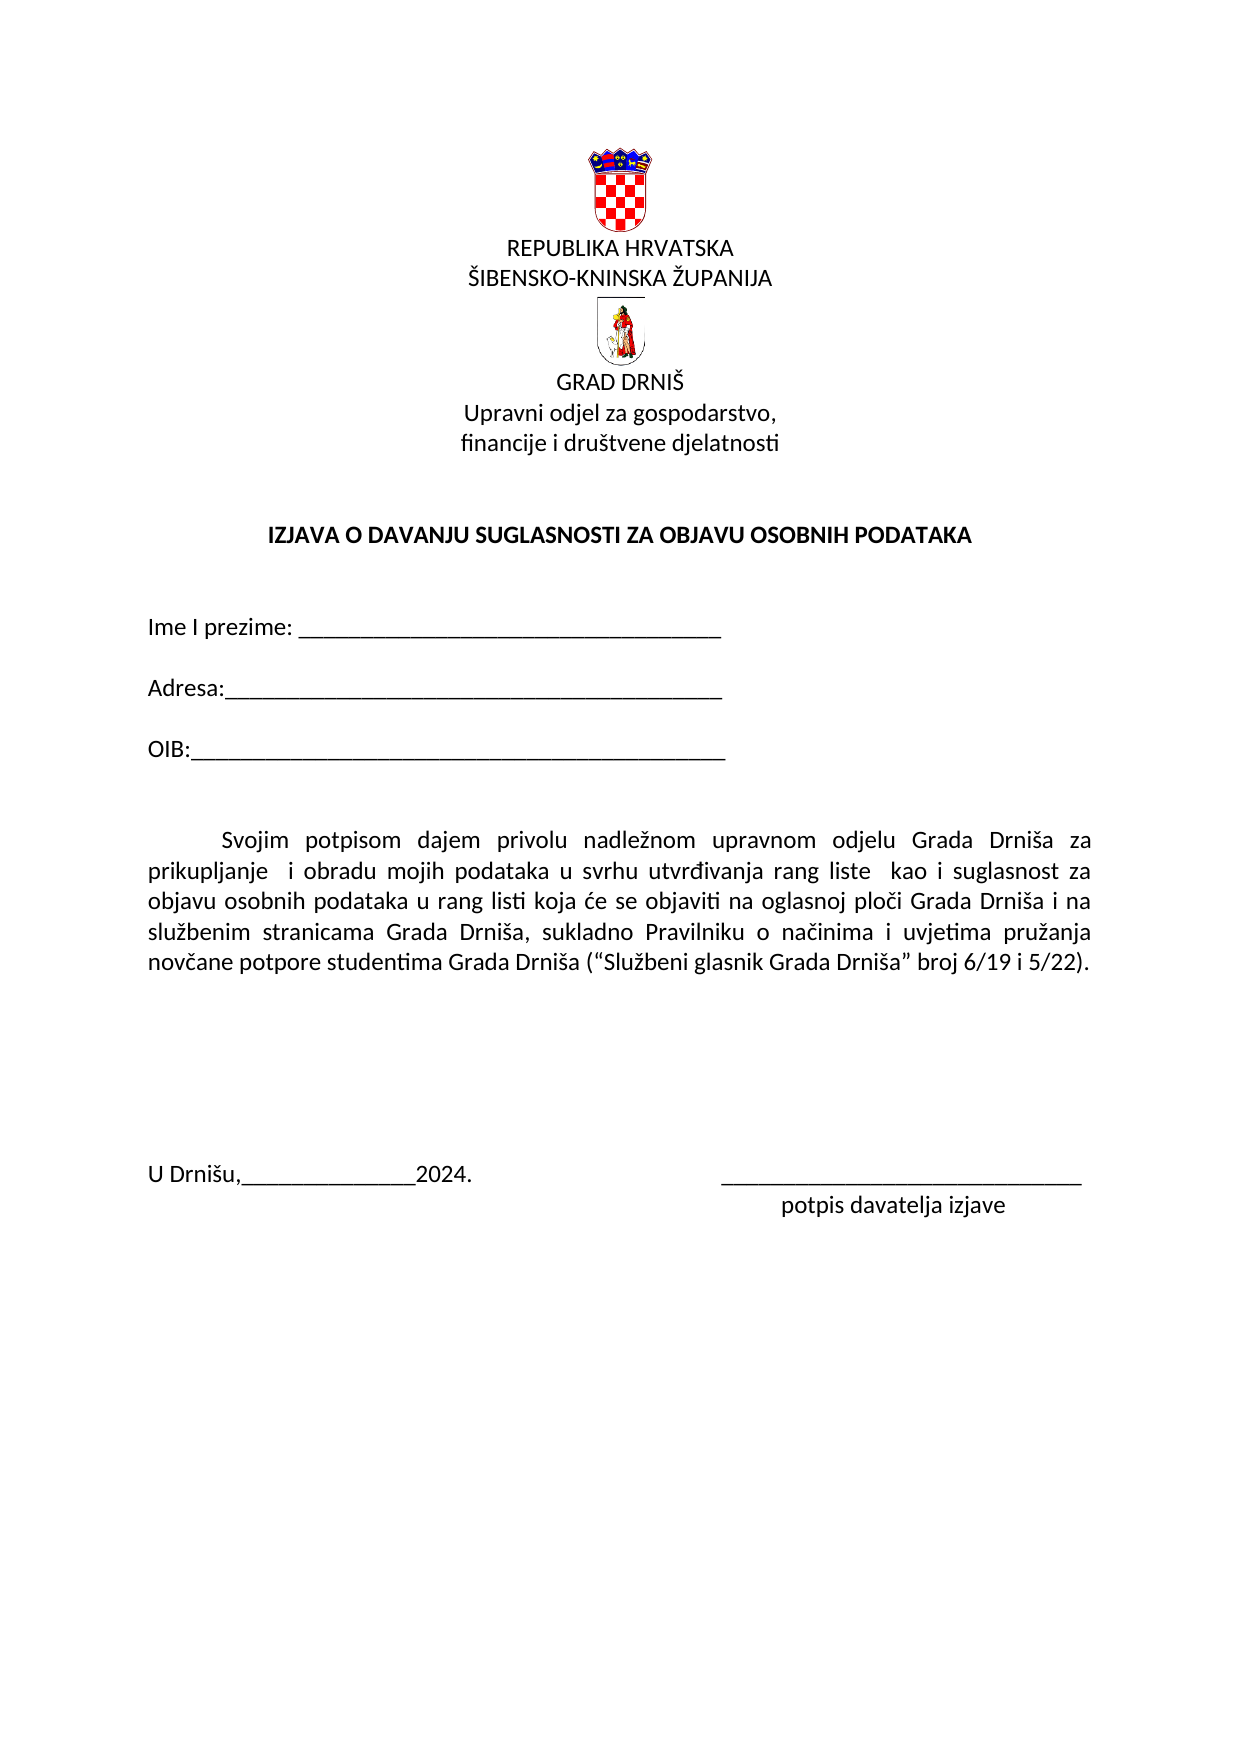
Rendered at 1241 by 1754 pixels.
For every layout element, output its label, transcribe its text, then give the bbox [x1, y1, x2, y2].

text Svojim potpisom dajem privolu nadležnom upravnom odjelu Grada Drniša za prikupljanje i obradu mojih podataka u svrhu utvrđivanja rang liste kao i suglasnost za objavu osobnih podataka u rang listi koja će se objaviti na oglasnoj ploči Grada Drniša i na službenim stranicama Grada Drniša, sukladno Pravilniku o načinima i uvjetima pružanja novčane potpore studentima Grada Drniša (“Službeni glasnik Grada Drniša” broj 6/19 i 5/22). [148, 824, 1093, 977]
text potpis davatelja izjave [148, 1189, 1093, 1219]
text Upravni odjel za gospodarstvo, [148, 397, 1093, 427]
text ŠIBENSKO-KNINSKA ŽUPANIJA [148, 262, 1093, 293]
text Ime I prezime: __________________________________ [148, 611, 1093, 641]
text OIB:___________________________________________ [148, 733, 1093, 763]
text GRAD DRNIŠ [148, 366, 1093, 397]
text IZJAVA O DAVANJU SUGLASNOSTI ZA OBJAVU OSOBNIH PODATAKA [148, 519, 1093, 549]
text Adresa:________________________________________ [148, 672, 1093, 702]
picture [595, 293, 645, 367]
text U Drnišu,______________2024. _____________________________ [148, 1158, 1093, 1189]
text REPUBLIKA HRVATSKA [148, 232, 1093, 262]
text financije i društvene djelatnosti [148, 427, 1093, 458]
